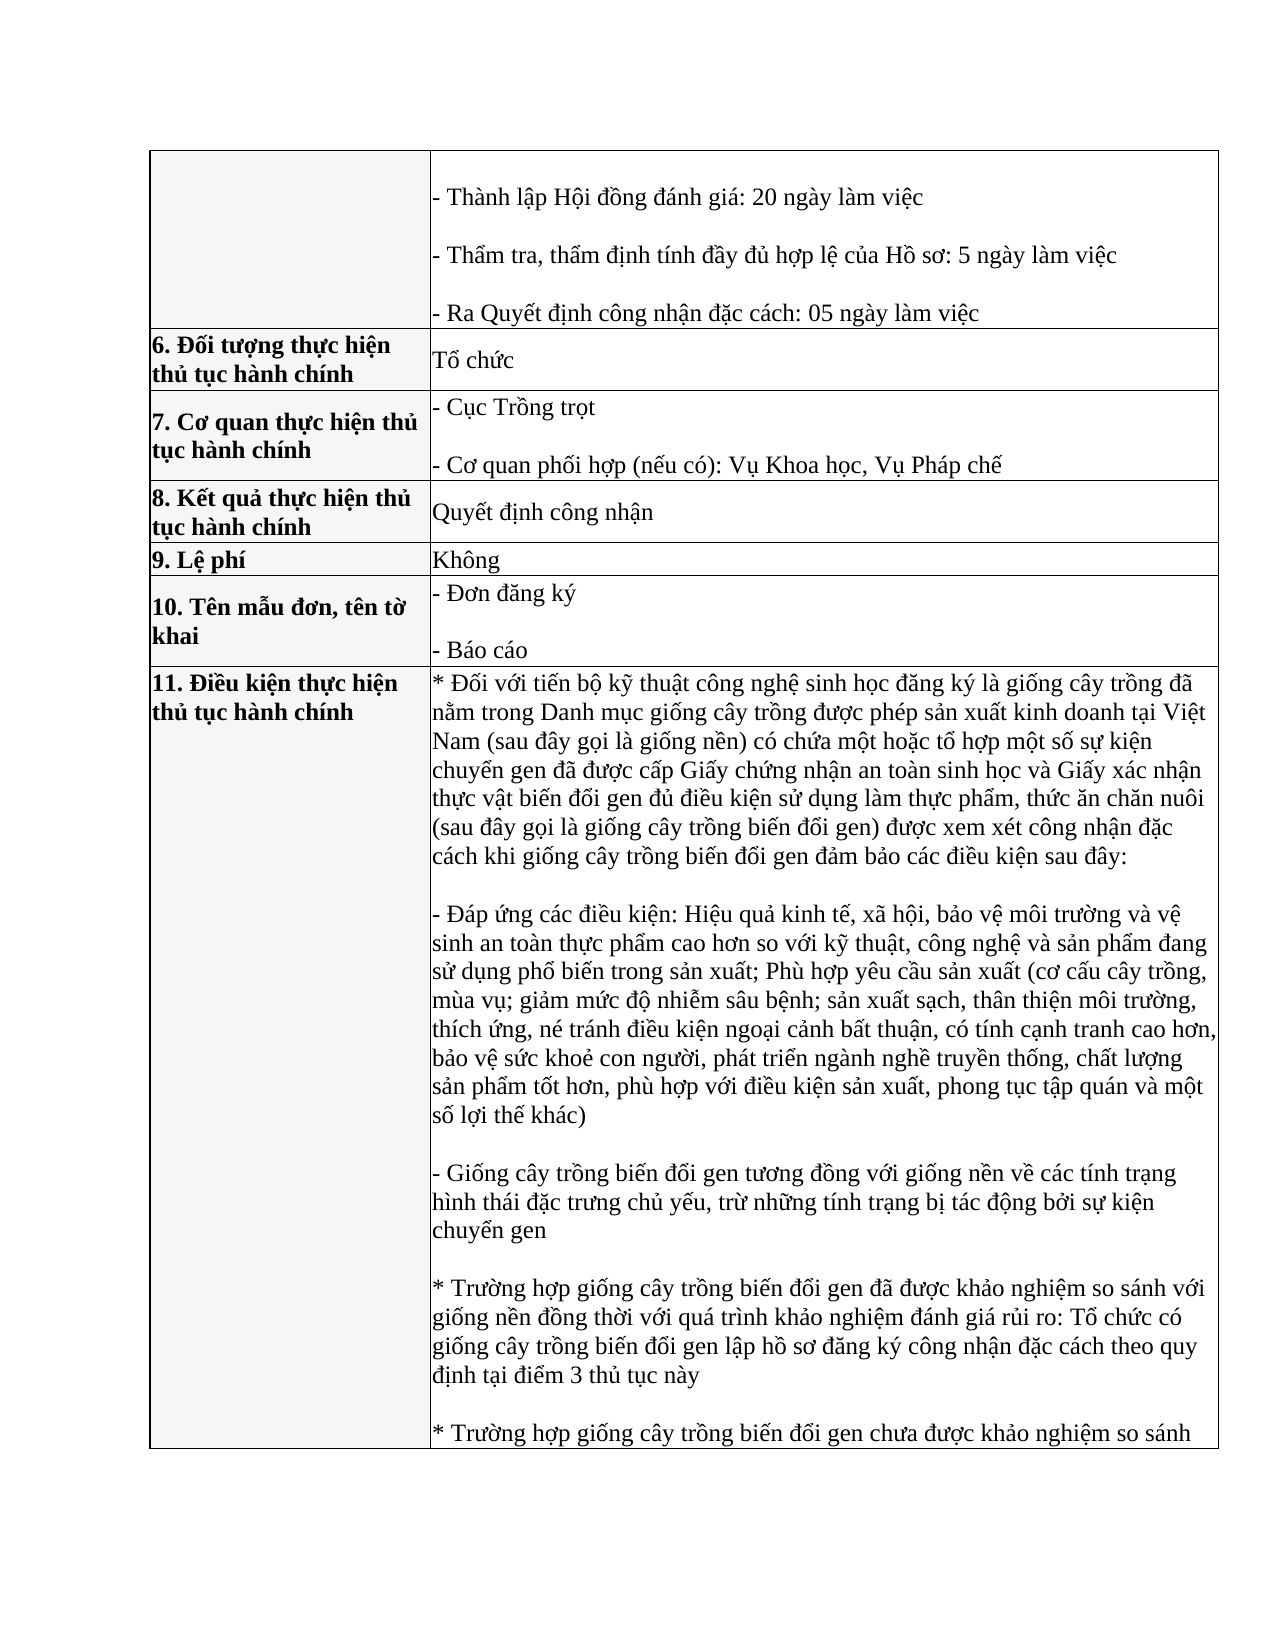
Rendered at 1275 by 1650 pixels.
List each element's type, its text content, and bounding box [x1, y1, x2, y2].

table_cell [151, 667, 430, 1448]
table_cell 8. Kết quả thực hiện thủ tục hành chính [151, 481, 430, 542]
table_cell 9. Lệ phí [151, 543, 430, 575]
table_cell Không [431, 543, 1218, 575]
table_cell - Đơn đăng ký - Báo cáo [431, 576, 1218, 666]
table_cell - Cục Trồng trọt - Cơ quan phối hợp (nếu có): Vụ Khoa học, Vụ Pháp chế [431, 391, 1218, 480]
table_cell Tổ chức [431, 329, 1218, 389]
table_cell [151, 151, 430, 328]
table_cell Quyết định công nhận [431, 481, 1218, 542]
table_cell 10. Tên mẫu đơn, tên tờ khai [151, 576, 430, 666]
table_cell 6. Đối tượng thực hiện thủ tục hành chính [151, 329, 430, 389]
table_cell 7. Cơ quan thực hiện thủ tục hành chính [151, 391, 430, 480]
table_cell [431, 151, 1218, 328]
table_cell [431, 667, 1218, 1448]
